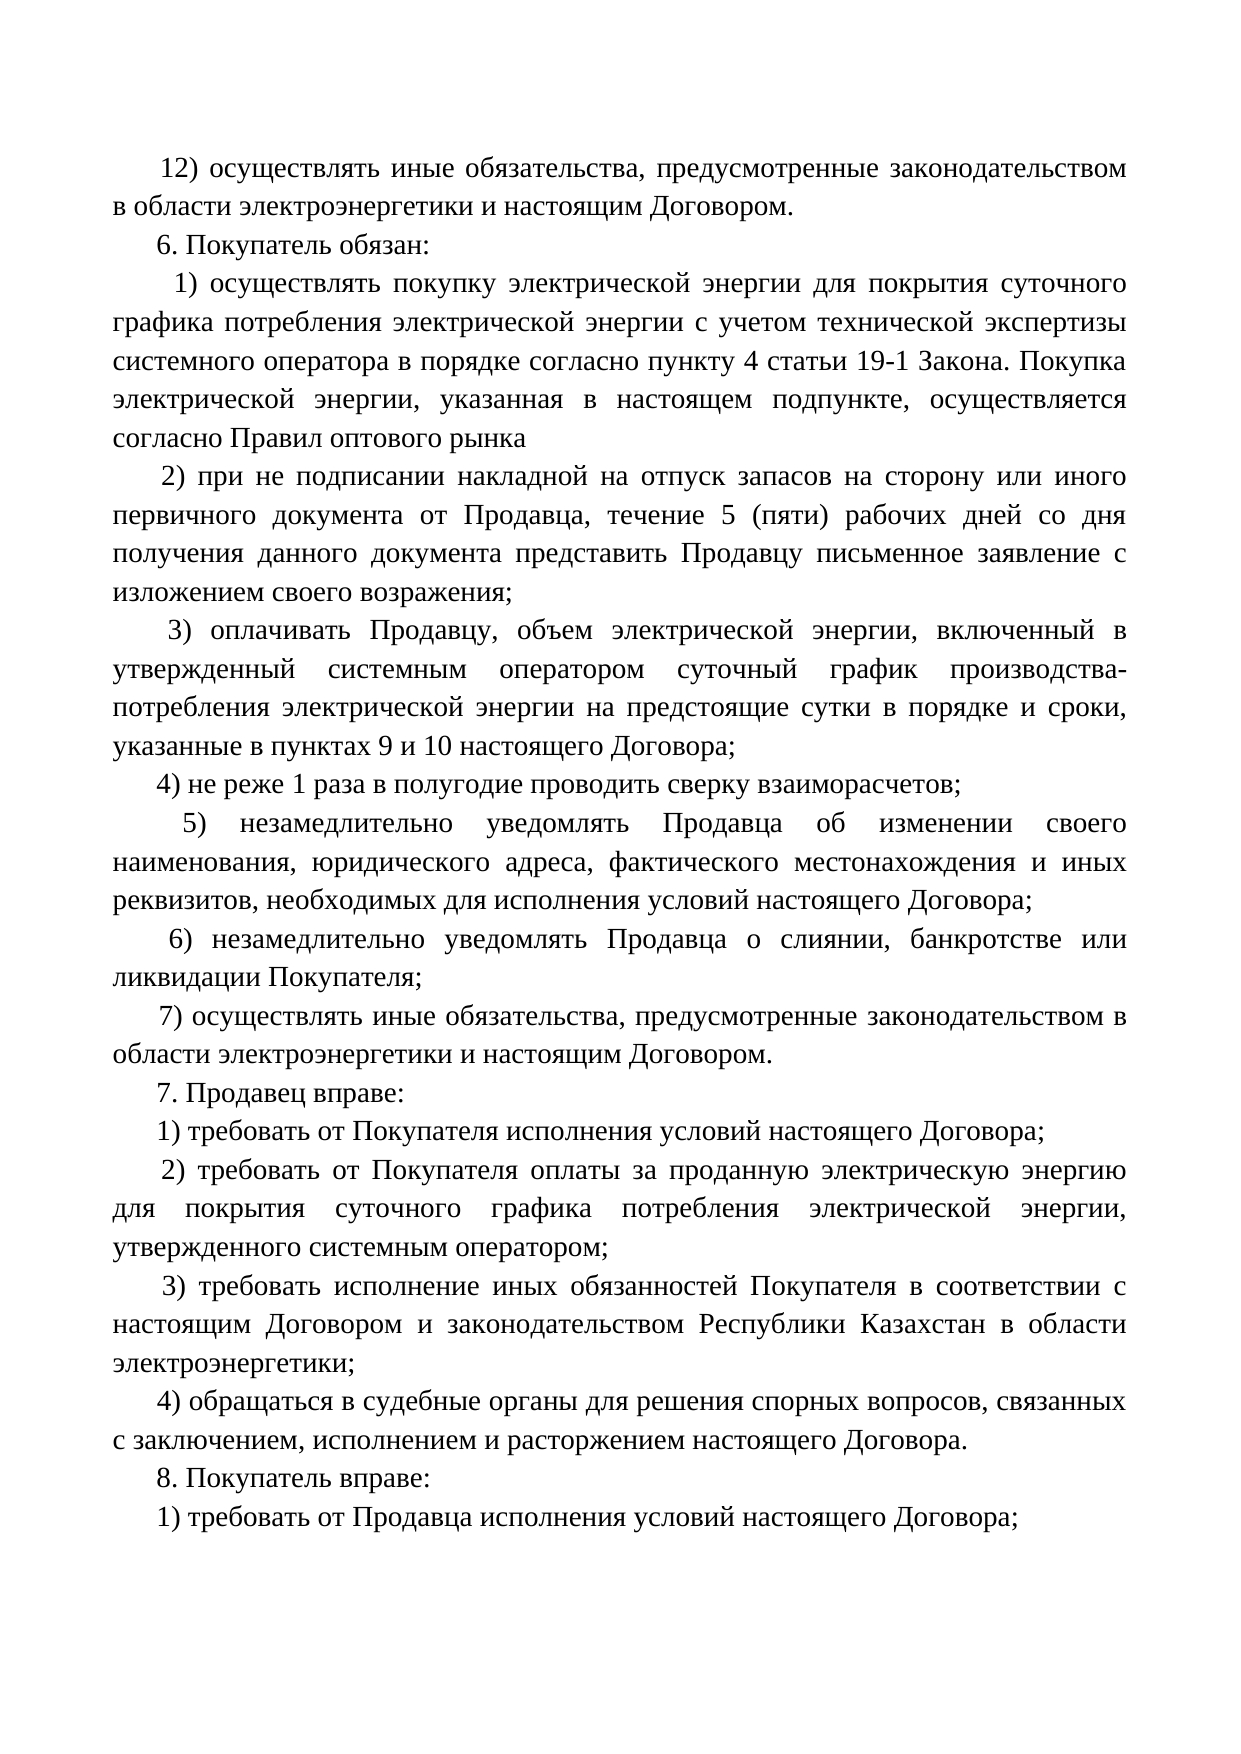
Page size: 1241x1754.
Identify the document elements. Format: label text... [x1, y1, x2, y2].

text 7) осуществлять иные обязательства, предусмотренные законодательством в области электроэнергетики и настоящим Договором. [112, 998, 1128, 1070]
text 6. Покупатель обязан: [112, 227, 1128, 261]
text 4) не реже 1 раза в полугодие проводить сверку взаиморасчетов; [112, 767, 1128, 800]
text 3) требовать исполнение иных обязанностей Покупателя в соответствии с настоящим Договором и законодательством Республики Казахстан в области электроэнергетики; [112, 1268, 1128, 1378]
text 7. Продавец вправе: [112, 1075, 1128, 1108]
text 1) требовать от Продавца исполнения условий настоящего Договора; [112, 1499, 1128, 1532]
text 5) незамедлительно уведомлять Продавца об изменении своего наименования, юридического адреса, фактического местонахождения и иных реквизитов, необходимых для исполнения условий настоящего Договора; [112, 805, 1128, 916]
text 4) обращаться в судебные органы для решения спорных вопросов, связанных с заключением, исполнением и расторжением настоящего Договора. [112, 1383, 1128, 1455]
text 2) требовать от Покупателя оплаты за проданную электрическую энергию для покрытия суточного графика потребления электрической энергии, утвержденного системным оператором; [112, 1152, 1128, 1263]
text 6) незамедлительно уведомлять Продавца о слиянии, банкротстве или ликвидации Покупателя; [112, 921, 1128, 993]
text 2) при не подписании накладной на отпуск запасов на сторону или иного первичного документа от Продавца, течение 5 (пяти) рабочих дней со дня получения данного документа представить Продавцу письменное заявление с изложением своего возражения; [112, 458, 1128, 607]
text 1) осуществлять покупку электрической энергии для покрытия суточного графика потребления электрической энергии с учетом технической экспертизы системного оператора в порядке согласно пункту 4 статьи 19-1 Закона. Покупка электрической энергии, указанная в настоящем подпункте, осуществляется согласно Правил оптового рынка [112, 266, 1128, 453]
text 1) требовать от Покупателя исполнения условий настоящего Договора; [112, 1113, 1128, 1147]
text 3) оплачивать Продавцу, объем электрической энергии, включенный в утвержденный системным оператором суточный график производства-потребления электрической энергии на предстоящие сутки в порядке и сроки, указанные в пунктах 9 и 10 настоящего Договора; [112, 612, 1128, 762]
text 12) осуществлять иные обязательства, предусмотренные законодательством в области электроэнергетики и настоящим Договором. [112, 150, 1128, 222]
text 8. Покупатель вправе: [112, 1460, 1128, 1494]
